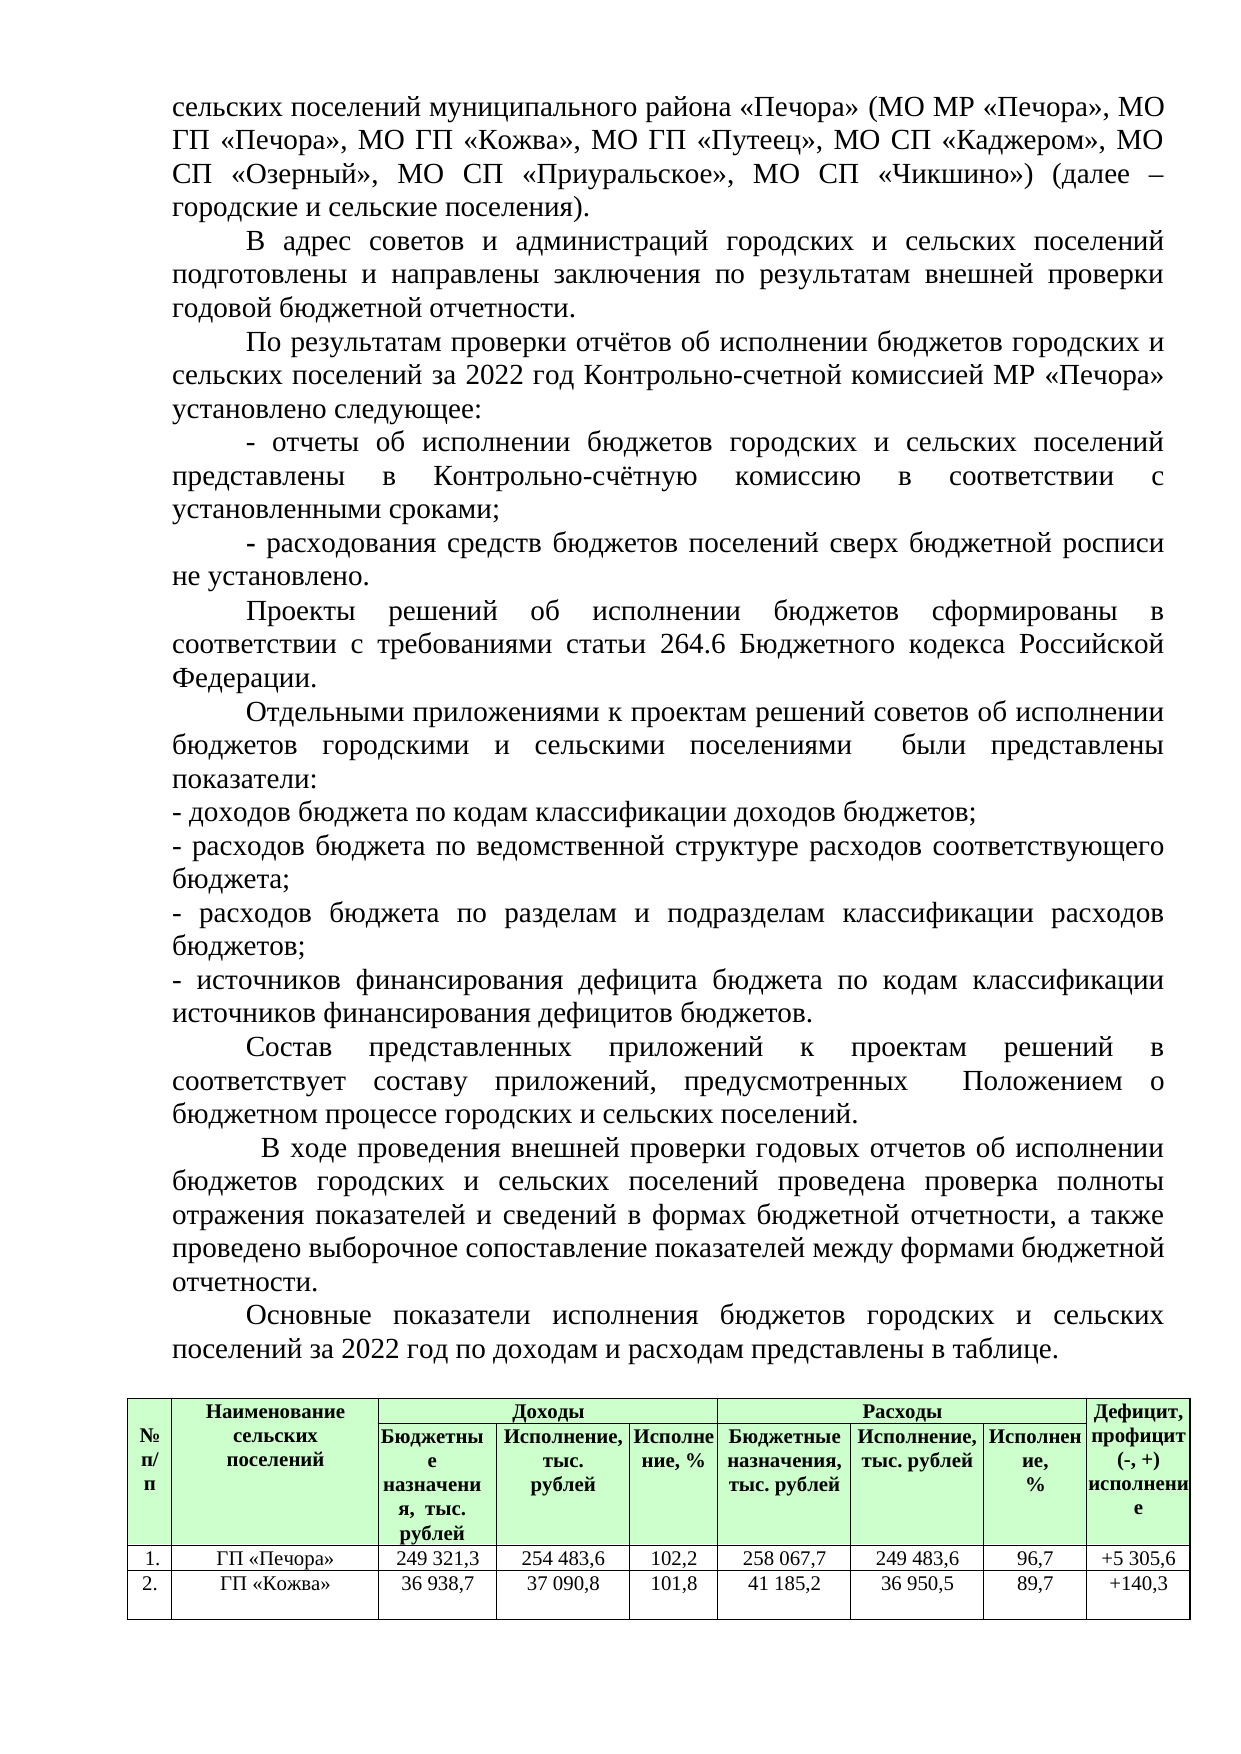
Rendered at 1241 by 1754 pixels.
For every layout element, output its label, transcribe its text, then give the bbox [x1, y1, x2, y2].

table_cell ГП «Печора» [172, 1546, 378, 1569]
table_cell 36 938,7 [379, 1571, 496, 1619]
table_cell Бюджетные назначения, тыс. рублей [379, 1424, 496, 1544]
text В ходе проведения внешней проверки годовых отчетов об исполнении бюджетов городских и сельских поселений проведена проверка полноты отражения показателей и сведений в формах бюджетной отчетности, а также проведено выборочное сопоставление показателей между формами бюджетной отчетности. [172, 1130, 1165, 1297]
text По результатам проверки отчётов об исполнении бюджетов городских и сельских поселений за 2022 год Контрольно-счетной комиссией МР «Печора» установлено следующее: [172, 324, 1165, 424]
table_cell +140,3 [1087, 1571, 1189, 1619]
text Состав представленных приложений к проектам решений в соответствует составу приложений, предусмотренных Положением о бюджетном процессе городских и сельских поселений. [172, 1029, 1165, 1130]
table_cell 101,8 [630, 1571, 717, 1619]
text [172, 89, 1165, 223]
table_cell 102,2 [630, 1546, 717, 1569]
table_cell +5 305,6 [1087, 1546, 1189, 1569]
table_cell 249 321,3 [379, 1546, 496, 1569]
table_cell 254 483,6 [497, 1546, 629, 1569]
table_cell Исполнение, % [630, 1424, 717, 1544]
text - расходов бюджета по разделам и подразделам классификации расходов бюджетов; [172, 895, 1165, 962]
table_header Дефицит, профицит (-, +) исполнение [1087, 1399, 1189, 1544]
table_header Наименование сельских поселений [172, 1399, 378, 1544]
table_header Расходы [718, 1399, 1086, 1423]
table_header Доходы [379, 1399, 717, 1423]
text - доходов бюджета по кодам классификации доходов бюджетов; [172, 794, 1165, 828]
table_cell ГП «Кожва» [172, 1571, 378, 1619]
table_cell Исполнение, тыс. рублей [851, 1424, 983, 1544]
table_cell Исполнение, % [984, 1424, 1086, 1544]
table_cell 249 483,6 [851, 1546, 983, 1569]
text Основные показатели исполнения бюджетов городских и сельских поселений за 2022 год по доходам и расходам представлены в таблице. [172, 1297, 1165, 1364]
table_cell 1. [128, 1546, 171, 1569]
text - расходования средств бюджетов поселений сверх бюджетной росписи не установлено. [172, 525, 1165, 593]
table_cell 96,7 [984, 1546, 1086, 1569]
table_cell 258 067,7 [718, 1546, 850, 1569]
table_cell 41 185,2 [718, 1571, 850, 1619]
table_cell 36 950,5 [851, 1571, 983, 1619]
table_cell 2. [128, 1571, 171, 1619]
text Отдельными приложениями к проектам решений советов об исполнении бюджетов городскими и сельскими поселениями были представлены показатели: [172, 694, 1165, 794]
table_cell 89,7 [984, 1571, 1086, 1619]
table_cell 37 090,8 [497, 1571, 629, 1619]
text В адрес советов и администраций городских и сельских поселений подготовлены и направлены заключения по результатам внешней проверки годовой бюджетной отчетности. [172, 223, 1165, 324]
text - расходов бюджета по ведомственной структуре расходов соответствующего бюджета; [172, 828, 1165, 895]
table_header № п/п [128, 1399, 171, 1544]
text - источников финансирования дефицита бюджета по кодам классификации источников финансирования дефицитов бюджетов. [172, 962, 1165, 1029]
text Проекты решений об исполнении бюджетов сформированы в соответствии с требованиями статьи 264.6 Бюджетного кодекса Российской Федерации. [172, 593, 1165, 694]
table_cell Бюджетные назначения, тыс. рублей [718, 1424, 850, 1544]
table_cell Исполнение, тыс. рублей [497, 1424, 629, 1544]
text - отчеты об исполнении бюджетов городских и сельских поселений представлены в Контрольно-счётную комиссию в соответствии с установленными сроками; [172, 424, 1165, 525]
